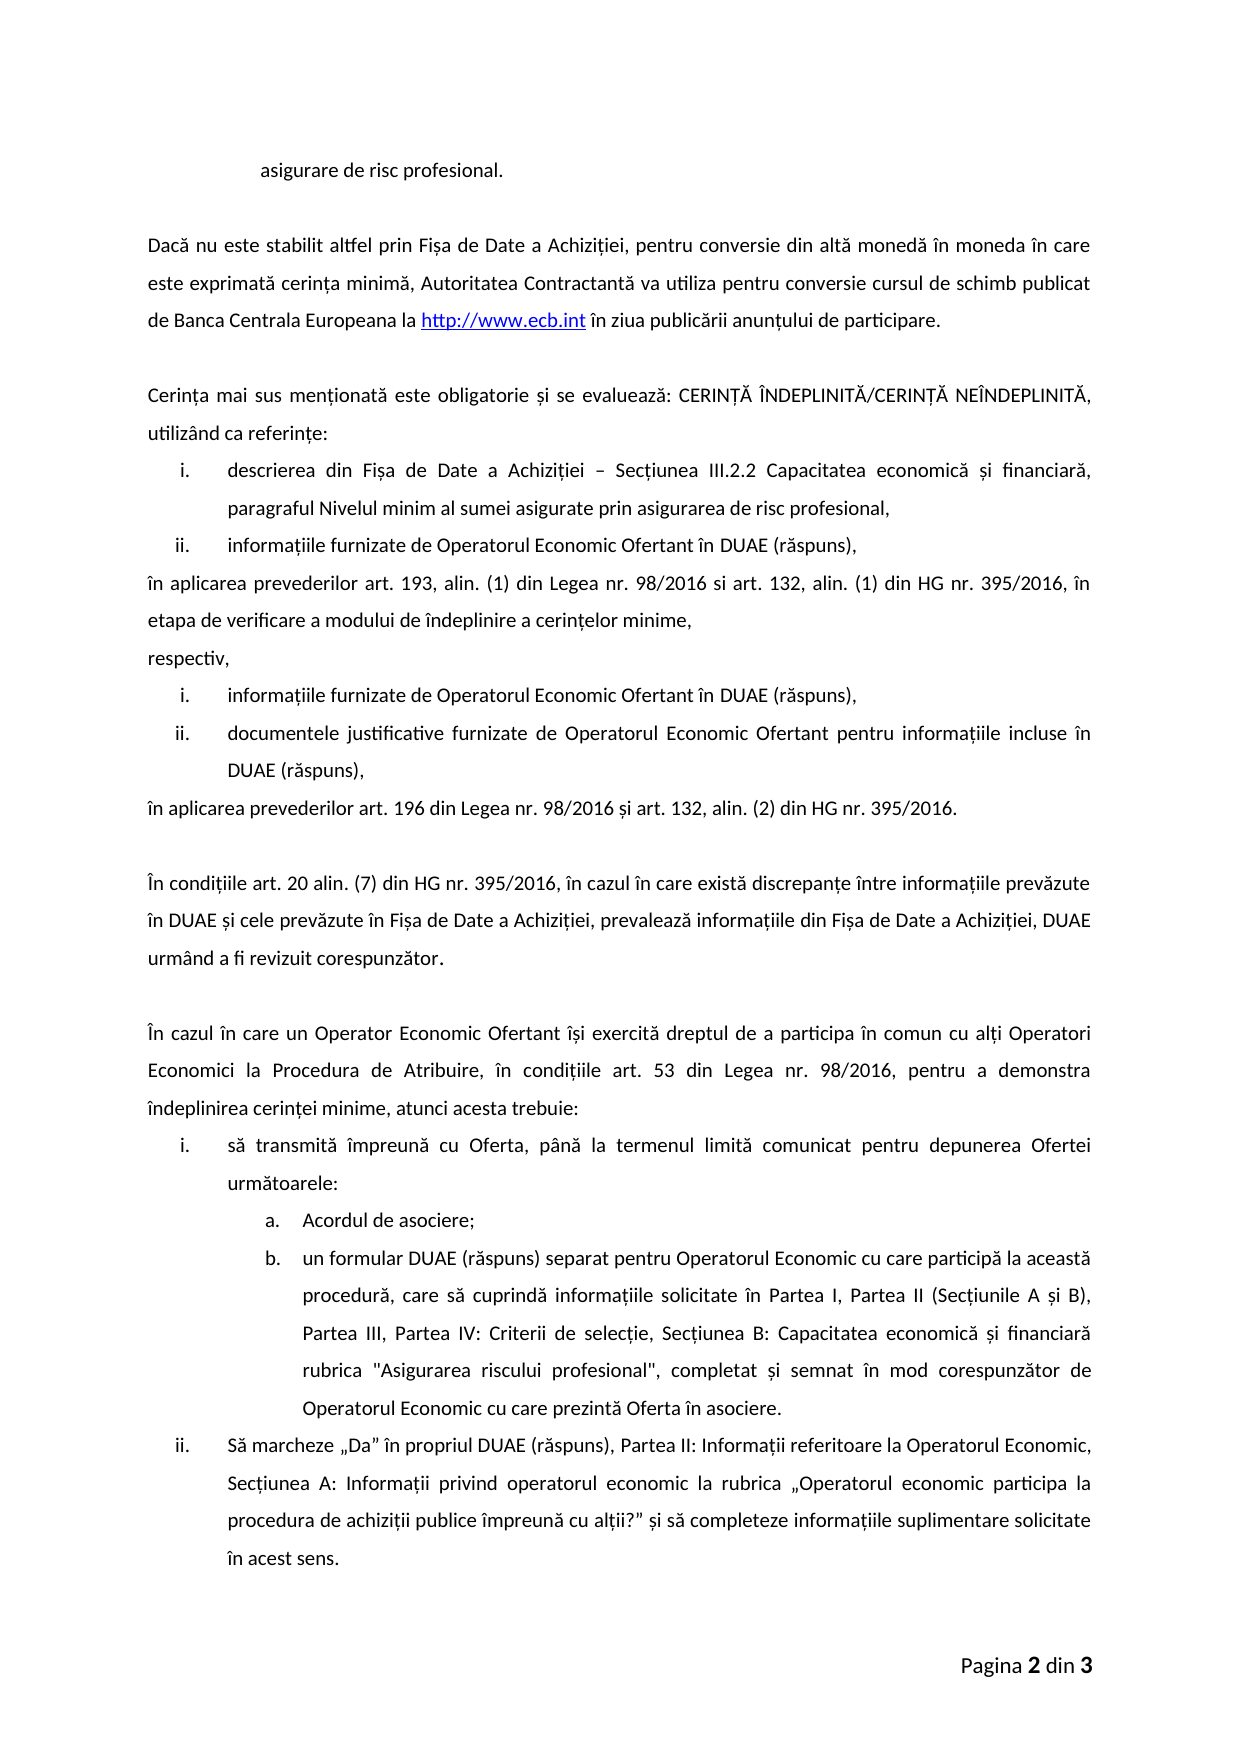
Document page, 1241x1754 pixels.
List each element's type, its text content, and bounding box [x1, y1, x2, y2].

text În condițiile art. 20 alin. (7) din HG nr. 395/2016, în cazul în care există discrepanțe între informațiile prevăzute în DUAE și cele prevăzute în Fișa de Date a Achiziției, prevalează informațiile din Fișa de Date a Achiziției, DUAE urmând a fi revizuit corespunzător. [148, 860, 1093, 973]
text în aplicarea prevederilor art. 193, alin. (1) din Legea nr. 98/2016 si art. 132, alin. (1) din HG nr. 395/2016, în etapa de verificare a modului de îndeplinire a cerințelor minime, [148, 560, 1093, 635]
text în aplicarea prevederilor art. 196 din Legea nr. 98/2016 și art. 132, alin. (2) din HG nr. 395/2016. [148, 785, 1093, 823]
text Cerința mai sus menționată este obligatorie și se evaluează: CERINȚĂ ÎNDEPLINITĂ/CERINȚĂ NEÎNDEPLINITĂ, utilizând ca referințe: [148, 373, 1093, 448]
list să transmită împreună cu Oferta, până la termenul limită comunicat pentru depunerea Ofertei următoarele: [190, 1123, 1093, 1198]
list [185, 148, 1093, 185]
text În cazul în care un Operator Economic Ofertant își exercită dreptul de a participa în comun cu alți Operatori Economici la Procedura de Atribuire, în condițiile art. 53 din Legea nr. 98/2016, pentru a demonstra îndeplinirea cerinței minime, atunci acesta trebuie: [148, 1010, 1093, 1123]
list descrierea din Fișa de Date a Achiziției – Secțiunea III.2.2 Capacitatea economică și financiară, paragraful Nivelul minim al sumei asigurate prin asigurarea de risc profesional, [190, 448, 1093, 523]
list Să marcheze „Da” în propriul DUAE (răspuns), Partea II: Informații referitoare la Operatorul Economic, Secțiunea A: Informații privind operatorul economic la rubrica „Operatorul economic participa la procedura de achiziții publice împreună cu alții?” și să completeze informațiile suplimentare solicitate în acest sens. [190, 1423, 1093, 1573]
list informațiile furnizate de Operatorul Economic Ofertant în DUAE (răspuns), [190, 673, 1093, 710]
text respectiv, [148, 635, 1093, 673]
list documentele justificative furnizate de Operatorul Economic Ofertant pentru informațiile incluse în DUAE (răspuns), [190, 710, 1093, 785]
text Dacă nu este stabilit altfel prin Fișa de Date a Achiziției, pentru conversie din altă monedă în moneda în care este exprimată cerința minimă, Autoritatea Contractantă va utiliza pentru conversie cursul de schimb publicat de Banca Centrala Europeana la http://www.ecb.int în ziua publicării anunțului de participare. [148, 223, 1093, 335]
list un formular DUAE (răspuns) separat pentru Operatorul Economic cu care participă la această procedură, care să cuprindă informațiile solicitate în Partea I, Partea II (Secțiunile A și B), Partea III, Partea IV: Criterii de selecție, Secțiunea B: Capacitatea economică și financiară rubrica "Asigurarea riscului profesional", completat și semnat în mod corespunzător de Operatorul Economic cu care prezintă Oferta în asociere. [265, 1235, 1093, 1423]
list Acordul de asociere; [265, 1198, 1093, 1235]
list informațiile furnizate de Operatorul Economic Ofertant în DUAE (răspuns), [190, 523, 1093, 560]
